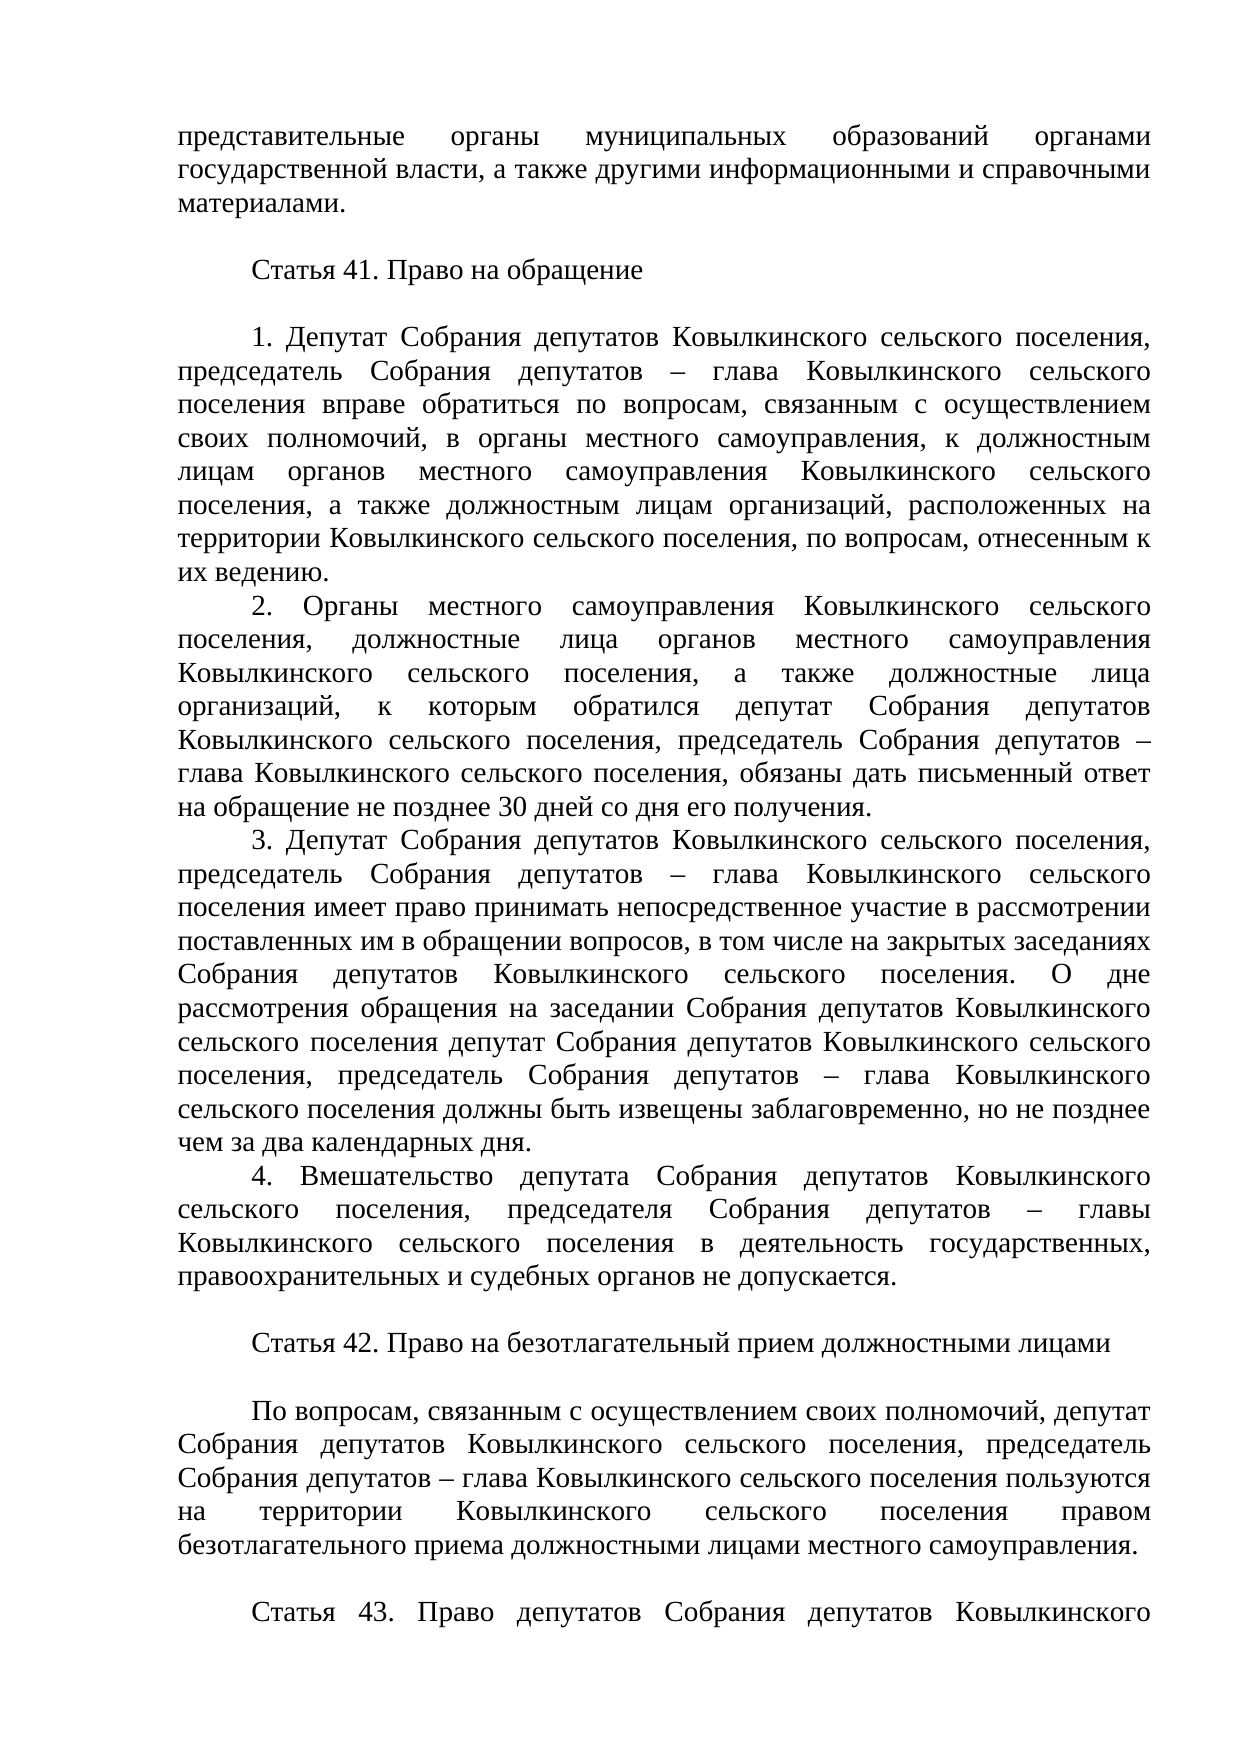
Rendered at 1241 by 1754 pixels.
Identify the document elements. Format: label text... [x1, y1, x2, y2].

text Статья 42. Право на безотлагательный прием должностными лицами [177, 1326, 1152, 1359]
text 4. Вмешательство депутата Собрания депутатов Ковылкинского сельского поселения, председателя Собрания депутатов – главы Ковылкинского сельского поселения в деятельность государственных, правоохранительных и судебных органов не допускается. [177, 1158, 1152, 1292]
text По вопросам, связанным с осуществлением своих полномочий, депутат Собрания депутатов Ковылкинского сельского поселения, председатель Собрания депутатов – глава Ковылкинского сельского поселения пользуются на территории Ковылкинского сельского поселения правом безотлагательного приема должностными лицами местного самоуправления. [177, 1393, 1152, 1560]
text 3. Депутат Собрания депутатов Ковылкинского сельского поселения, председатель Собрания депутатов – глава Ковылкинского сельского поселения имеет право принимать непосредственное участие в рассмотрении поставленных им в обращении вопросов, в том числе на закрытых заседаниях Собрания депутатов Ковылкинского сельского поселения. О дне рассмотрения обращения на заседании Собрания депутатов Ковылкинского сельского поселения депутат Собрания депутатов Ковылкинского сельского поселения, председатель Собрания депутатов – глава Ковылкинского сельского поселения должны быть извещены заблаговременно, но не позднее чем за два календарных дня. [177, 822, 1152, 1158]
text 1. Депутат Собрания депутатов Ковылкинского сельского поселения, председатель Собрания депутатов – глава Ковылкинского сельского поселения вправе обратиться по вопросам, связанным с осуществлением своих полномочий, в органы местного самоуправления, к должностным лицам органов местного самоуправления Ковылкинского сельского поселения, а также должностным лицам организаций, расположенных на территории Ковылкинского сельского поселения, по вопросам, отнесенным к их ведению. [177, 319, 1152, 588]
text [177, 1594, 1152, 1627]
text Статья 41. Право на обращение [177, 252, 1152, 286]
text 2. Органы местного самоуправления Ковылкинского сельского поселения, должностные лица органов местного самоуправления Ковылкинского сельского поселения, а также должностные лица организаций, к которым обратился депутат Собрания депутатов Ковылкинского сельского поселения, председатель Собрания депутатов – глава Ковылкинского сельского поселения, обязаны дать письменный ответ на обращение не позднее 30 дней со дня его получения. [177, 588, 1152, 822]
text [177, 118, 1152, 219]
